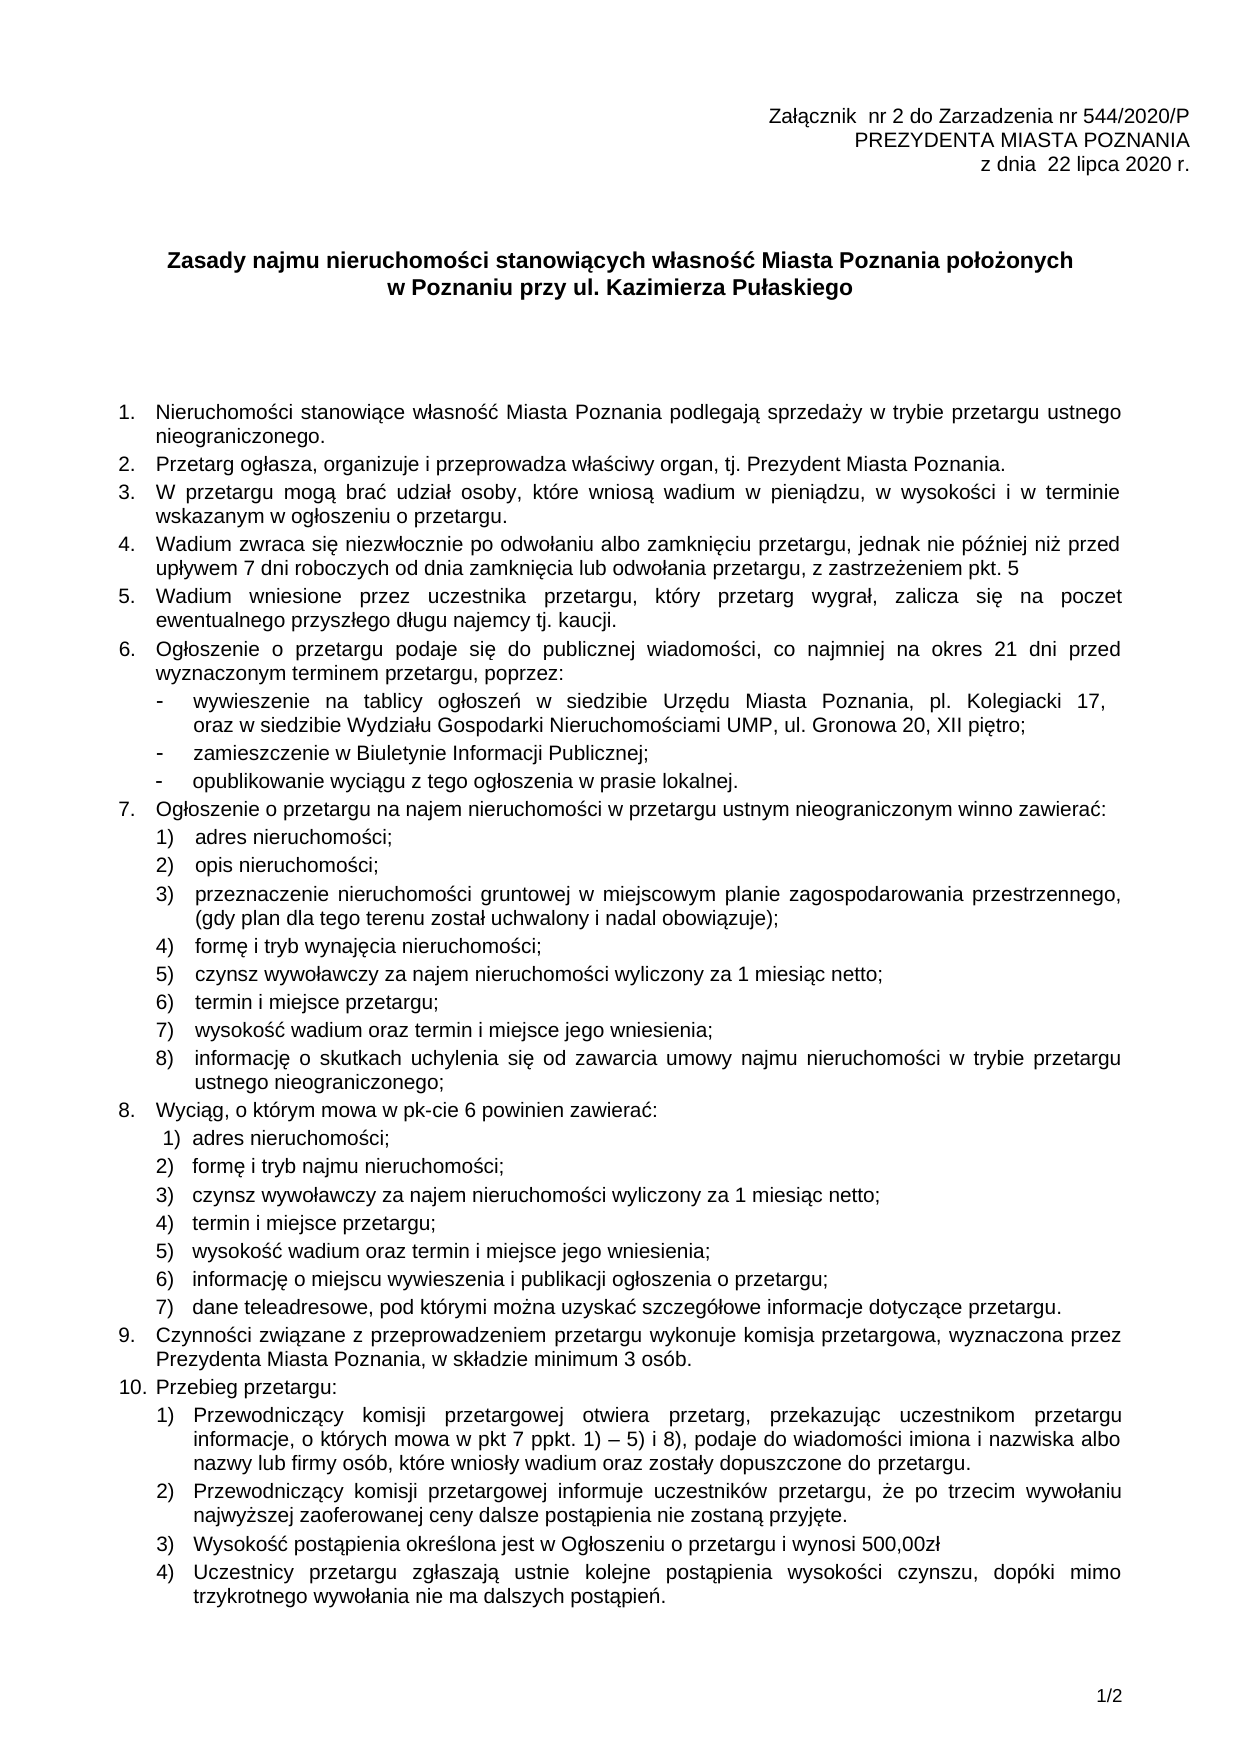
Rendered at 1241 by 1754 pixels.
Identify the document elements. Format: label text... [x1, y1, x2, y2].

list opis nieruchomości; [156, 853, 1122, 877]
list Przewodniczący komisji przetargowej informuje uczestników przetargu, że po trzecim wywołaniu najwyższej zaoferowanej ceny dalsze postąpienia nie zostaną przyjęte. [156, 1479, 1122, 1527]
list formę i tryb wynajęcia nieruchomości; [156, 933, 1122, 957]
list termin i miejsce przetargu; [156, 1211, 1122, 1234]
list informację o skutkach uchylenia się od zawarcia umowy najmu nieruchomości w trybie przetargu ustnego nieograniczonego; [155, 1046, 1122, 1094]
list termin i miejsce przetargu; [156, 990, 1122, 1014]
list Ogłoszenie o przetargu na najem nieruchomości w przetargu ustnym nieograniczonym winno zawierać: [118, 797, 1122, 821]
list wywieszenie na tablicy ogłoszeń w siedzibie Urzędu Miasta Poznania, pl. Kolegiacki 17, oraz w siedzibie Wydziału Gospodarki Nieruchomościami UMP, ul. Gronowa 20, XII piętro; [156, 688, 1122, 736]
list W przetargu mogą brać udział osoby, które wniosą wadium w pieniądzu, w wysokości i w terminie wskazanym w ogłoszeniu o przetargu. [118, 480, 1122, 528]
list informację o miejscu wywieszenia i publikacji ogłoszenia o przetargu; [156, 1267, 1122, 1291]
subtitle Załącznik nr 2 do Zarzadzenia nr 544/2020/P PREZYDENTA MIASTA POZNANIA z dnia 22 lipca 2020 r. [62, 103, 1190, 175]
list Nieruchomości stanowiące własność Miasta Poznania podlegają sprzedaży w trybie przetargu ustnego nieograniczonego. [118, 400, 1122, 448]
list wysokość wadium oraz termin i miejsce jego wniesienia; [156, 1239, 1122, 1263]
list Uczestnicy przetargu zgłaszają ustnie kolejne postąpienia wysokości czynszu, dopóki mimo trzykrotnego wywołania nie ma dalszych postąpień. [156, 1559, 1122, 1607]
list Ogłoszenie o przetargu podaje się do publicznej wiadomości, co najmniej na okres 21 dni przed wyznaczonym terminem przetargu, poprzez: [118, 636, 1122, 684]
list czynsz wywoławczy za najem nieruchomości wyliczony za 1 miesiąc netto; [156, 1182, 1122, 1206]
list przeznaczenie nieruchomości gruntowej w miejscowym planie zagospodarowania przestrzennego, (gdy plan dla tego terenu został uchwalony i nadal obowiązuje); [156, 881, 1122, 929]
list Wyciąg, o którym mowa w pk-cie 6 powinien zawierać: [118, 1098, 1122, 1122]
list Przetarg ogłasza, organizuje i przeprowadza właściwy organ, tj. Prezydent Miasta Poznania. [234, 452, 1122, 476]
list opublikowanie wyciągu z tego ogłoszenia w prasie lokalnej. [155, 769, 1122, 793]
list czynsz wywoławczy za najem nieruchomości wyliczony za 1 miesiąc netto; [156, 962, 1122, 986]
list dane teleadresowe, pod którymi można uzyskać szczegółowe informacje dotyczące przetargu. [155, 1295, 1122, 1319]
list Czynności związane z przeprowadzeniem przetargu wykonuje komisja przetargowa, wyznaczona przez Prezydenta Miasta Poznania, w składzie minimum 3 osób. [118, 1323, 1122, 1371]
list Wysokość postąpienia określona jest w Ogłoszeniu o przetargu i wynosi 500,00zł [156, 1531, 1122, 1555]
list Przewodniczący komisji przetargowej otwiera przetarg, przekazując uczestnikom przetargu informacje, o których mowa w pkt 7 ppkt. 1) – 5) i 8), podaje do wiadomości imiona i nazwiska albo nazwy lub firmy osób, które wniosły wadium oraz zostały dopuszczone do przetargu. [156, 1403, 1122, 1475]
text Zasady najmu nieruchomości stanowiących własność Miasta Poznania położonych w Poznaniu przy ul. Kazimierza Pułaskiego [118, 247, 1122, 300]
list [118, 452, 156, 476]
list adres nieruchomości; [156, 825, 1122, 849]
list wysokość wadium oraz termin i miejsce jego wniesienia; [156, 1018, 1122, 1042]
list Przebieg przetargu: [118, 1375, 1122, 1399]
list Wadium wniesione przez uczestnika przetargu, który przetarg wygrał, zalicza się na poczet ewentualnego przyszłego długu najemcy tj. kaucji. [118, 584, 1122, 632]
list adres nieruchomości; [162, 1126, 1122, 1150]
list zamieszczenie w Biuletynie Informacji Publicznej; [156, 741, 1122, 765]
list formę i tryb najmu nieruchomości; [156, 1154, 1122, 1178]
list Wadium zwraca się niezwłocznie po odwołaniu albo zamknięciu przetargu, jednak nie później niż przed upływem 7 dni roboczych od dnia zamknięcia lub odwołania przetargu, z zastrzeżeniem pkt. 5 [118, 532, 1122, 580]
